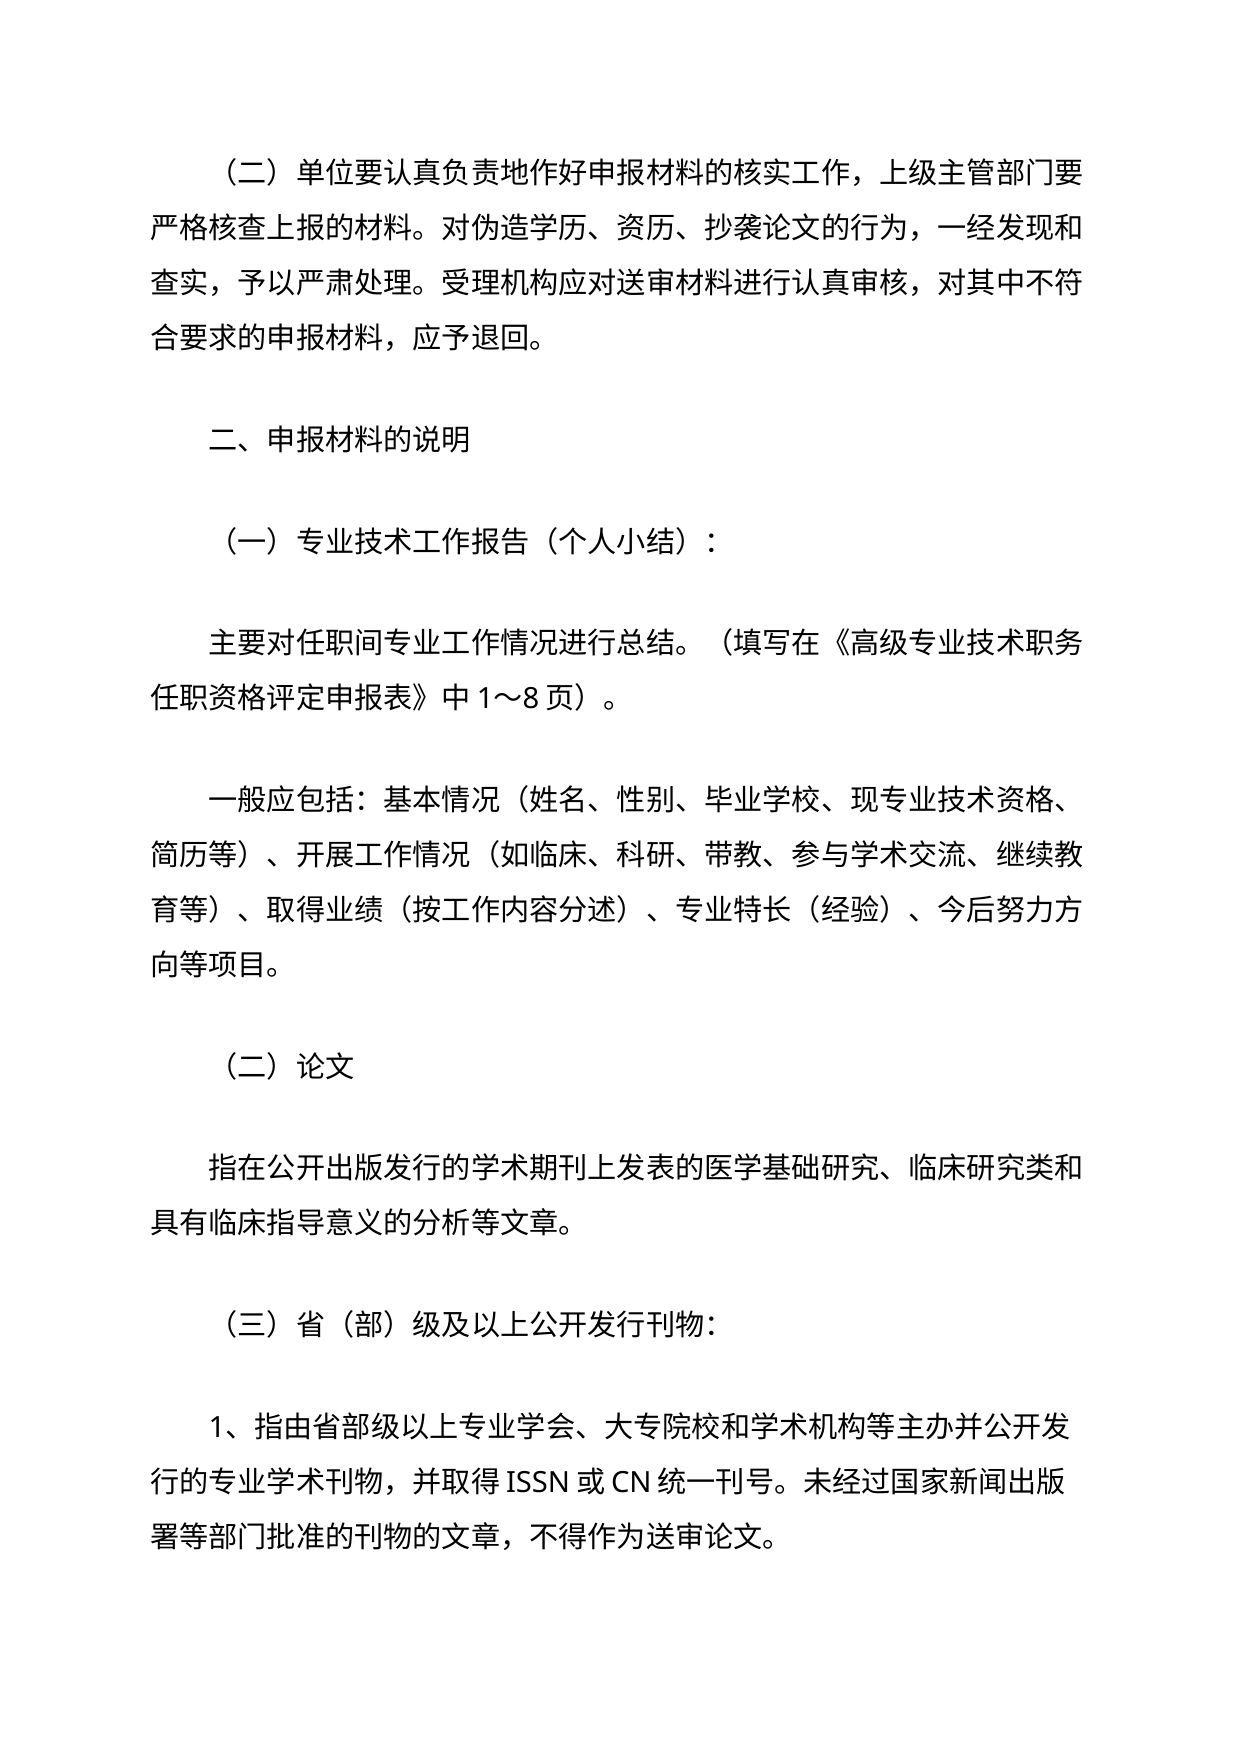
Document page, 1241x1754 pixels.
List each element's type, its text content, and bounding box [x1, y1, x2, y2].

text （三）省（部）级及以上公开发行刊物： [150, 1302, 1090, 1344]
text （二）论文 [150, 1043, 1090, 1086]
text 指在公开出版发行的学术期刊上发表的医学基础研究、临床研究类和具有临床指导意义的分析等文章。 [150, 1145, 1090, 1242]
text 二、申报材料的说明 [150, 416, 1090, 459]
text 主要对任职间专业工作情况进行总结。（填写在《高级专业技术职务任职资格评定申报表》中1～8页）。 [150, 620, 1090, 717]
text 1、指由省部级以上专业学会、大专院校和学术机构等主办并公开发行的专业学术刊物，并取得ISSN或CN统一刊号。未经过国家新闻出版署等部门批准的刊物的文章，不得作为送审论文。 [150, 1403, 1090, 1556]
text （一）专业技术工作报告（个人小结）： [150, 518, 1090, 561]
text （二）单位要认真负责地作好申报材料的核实工作，上级主管部门要严格核查上报的材料。对伪造学历、资历、抄袭论文的行为，一经发现和查实，予以严肃处理。受理机构应对送审材料进行认真审核，对其中不符合要求的申报材料，应予退回。 [150, 150, 1090, 357]
text 一般应包括：基本情况（姓名、性别、毕业学校、现专业技术资格、简历等）、开展工作情况（如临床、科研、带教、参与学术交流、继续教育等）、取得业绩（按工作内容分述）、专业特长（经验）、今后努力方向等项目。 [150, 777, 1090, 984]
